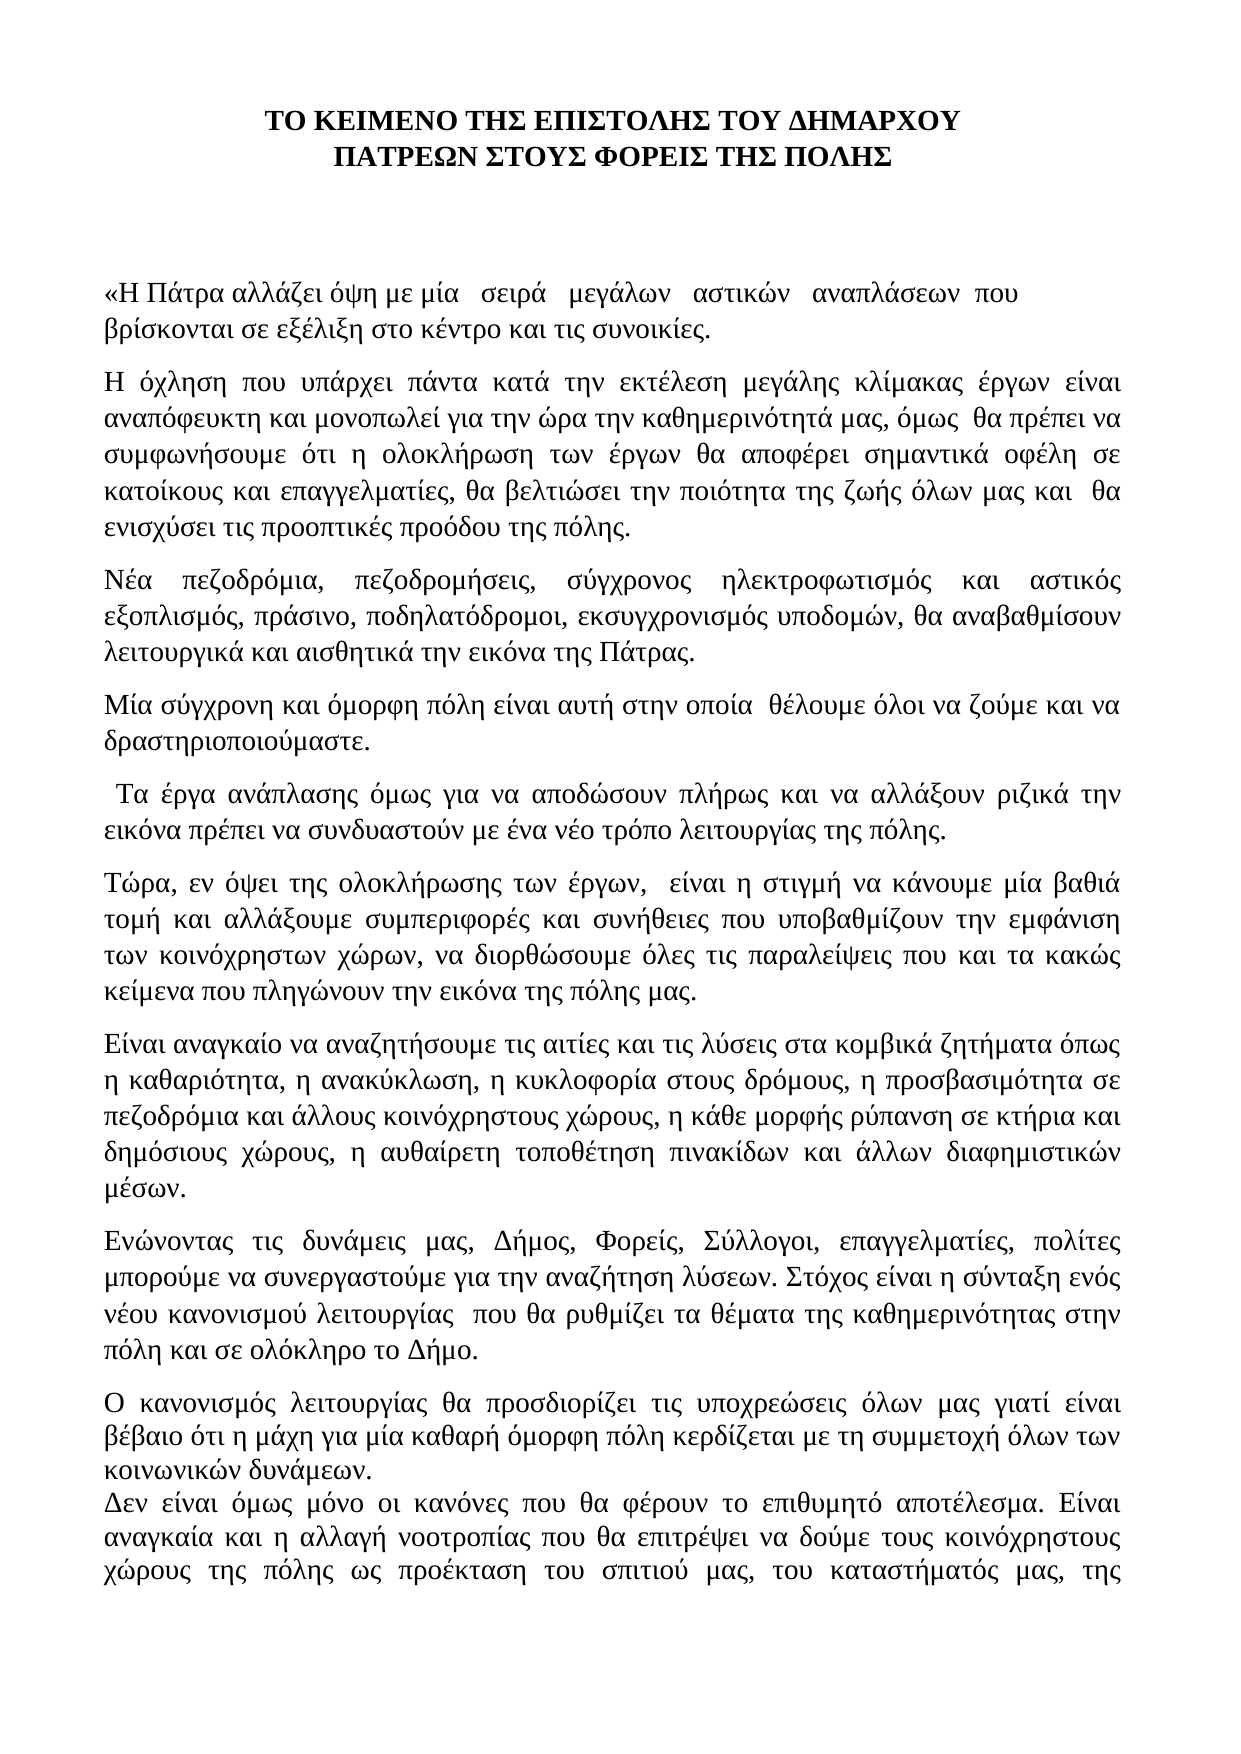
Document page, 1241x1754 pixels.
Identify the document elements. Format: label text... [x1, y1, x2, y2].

text Μία σύγχρονη και όμορφη πόλη είναι αυτή στην οποία θέλουμε όλοι να ζούμε και να δραστηριοποιούμαστε. [103, 687, 1122, 757]
text Τώρα, εν όψει της ολοκλήρωσης των έργων, είναι η στιγμή να κάνουμε μία βαθιά τομή και αλλάξουμε συμπεριφορές και συνήθειες που υποβαθμίζουν την εμφάνιση των κοινόχρηστων χώρων, να διορθώσουμε όλες τις παραλείψεις που και τα κακώς κείμενα που πληγώνουν την εικόνα της πόλης μας. [103, 865, 1122, 1007]
text Η όχληση που υπάρχει πάντα κατά την εκτέλεση μεγάλης κλίμακας έργων είναι αναπόφευκτη και μονοπωλεί για την ώρα την καθημερινότητά μας, όμως θα πρέπει να συμφωνήσουμε ότι η ολοκλήρωση των έργων θα αποφέρει σημαντικά οφέλη σε κατοίκους και επαγγελματίες, θα βελτιώσει την ποιότητα της ζωής όλων μας και θα ενισχύσει τις προοπτικές προόδου της πόλης. [103, 364, 1122, 542]
text ΤΟ ΚΕΙΜΕΝΟ ΤΗΣ ΕΠΙΣΤΟΛΗΣ ΤΟΥ ΔΗΜΑΡΧΟΥ [103, 103, 1122, 137]
text Ενώνοντας τις δυνάμεις μας, Δήμος, Φορείς, Σύλλογοι, επαγγελματίες, πολίτες μπορούμε να συνεργαστούμε για την αναζήτηση λύσεων. Στόχος είναι η σύνταξη ενός νέου κανονισμού λειτουργίας που θα ρυθμίζει τα θέματα της καθημερινότητας στην πόλη και σε ολόκληρο το Δήμο. [103, 1223, 1122, 1365]
text Είναι αναγκαίο να αναζητήσουμε τις αιτίες και τις λύσεις στα κομβικά ζητήματα όπως η καθαριότητα, η ανακύκλωση, η κυκλοφορία στους δρόμους, η προσβασιμότητα σε πεζοδρόμια και άλλους κοινόχρηστους χώρους, η κάθε μορφής ρύπανση σε κτήρια και δημόσιους χώρους, η αυθαίρετη τοποθέτηση πινακίδων και άλλων διαφημιστικών μέσων. [103, 1026, 1122, 1204]
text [103, 1485, 1122, 1586]
text «H Πάτρα αλλάζει όψη με μία σειρά μεγάλων αστικών αναπλάσεων που βρίσκονται σε εξέλιξη στο κέντρο και τις συνοικίες. [103, 275, 1122, 345]
text Νέα πεζοδρόμια, πεζοδρομήσεις, σύγχρονος ηλεκτροφωτισμός και αστικός εξοπλισμός, πράσινο, ποδηλατόδρομοι, εκσυγχρονισμός υποδομών, θα αναβαθμίσουν λειτουργικά και αισθητικά την εικόνα της Πάτρας. [103, 562, 1122, 668]
text Ο κανονισμός λειτουργίας θα προσδιορίζει τις υποχρεώσεις όλων μας γιατί είναι βέβαιο ότι η μάχη για μία καθαρή όμορφη πόλη κερδίζεται με τη συμμετοχή όλων των κοινωνικών δυνάμεων. [103, 1385, 1122, 1485]
text ΠΑΤΡΕΩΝ ΣΤΟΥΣ ΦΟΡΕΙΣ ΤΗΣ ΠΟΛΗΣ [103, 139, 1122, 173]
text Τα έργα ανάπλασης όμως για να αποδώσουν πλήρως και να αλλάξουν ριζικά την εικόνα πρέπει να συνδυαστούν με ένα νέο τρόπο λειτουργίας της πόλης. [103, 776, 1122, 846]
